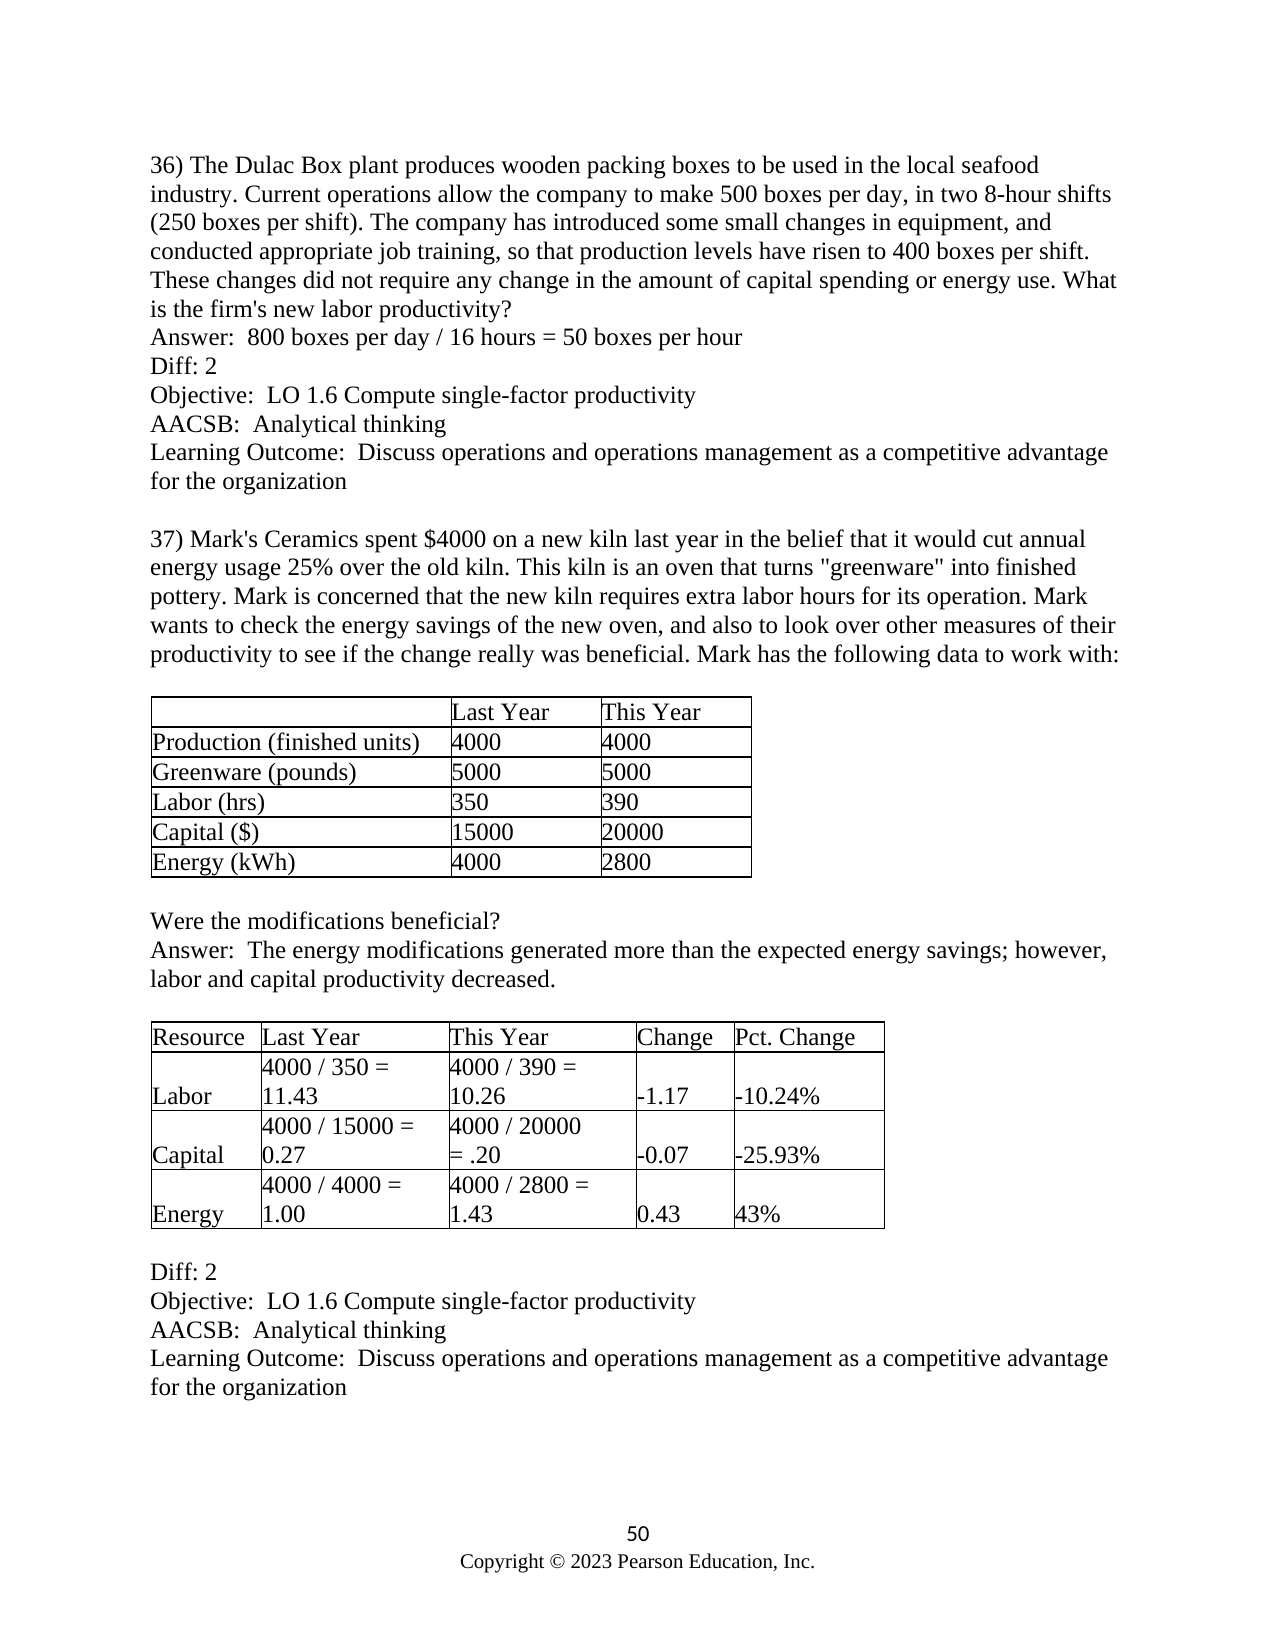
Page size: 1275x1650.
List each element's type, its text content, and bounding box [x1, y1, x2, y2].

table_cell 4000 / 4000 = 1.00 [262, 1170, 449, 1227]
table_cell 20000 [602, 818, 751, 846]
table_cell 4000 / 2800 = 1.43 [450, 1170, 636, 1227]
table_cell 5000 [452, 758, 601, 786]
table_cell 4000 / 15000 = 0.27 [262, 1111, 449, 1169]
table_cell Labor (hrs) [152, 788, 451, 816]
table_cell Energy [152, 1170, 261, 1227]
table_cell 4000 [452, 848, 601, 876]
table_cell Capital [152, 1111, 261, 1169]
table_cell -25.93% [735, 1111, 884, 1169]
text Answer: 800 boxes per day / 16 hours = 50 boxes per hour [150, 322, 1125, 351]
table_header Resource [152, 1023, 261, 1051]
text Were the modifications beneficial? [150, 906, 1125, 935]
table_cell Greenware (pounds) [152, 758, 451, 786]
table_header [152, 698, 451, 726]
table_cell 4000 [602, 728, 751, 756]
text 36) The Dulac Box plant produces wooden packing boxes to be used in the local seafood industry. Current operations allow the company to make 500 boxes per day, in two 8-hour shifts (250 boxes per shift). The company has introduced some small changes in equipment, and conducted appropriate job training, so that production levels have risen to 400 boxes per shift. These changes did not require any change in the amount of capital spending or energy use. What is the firm's new labor productivity? [150, 150, 1125, 322]
table_cell 5000 [602, 758, 751, 786]
table_cell Labor [152, 1053, 261, 1110]
table_cell 390 [602, 788, 751, 816]
text Objective: LO 1.6 Compute single-factor productivity [150, 380, 1125, 409]
table_cell 4000 / 390 = 10.26 [450, 1053, 636, 1110]
table_cell Capital ($) [152, 818, 451, 846]
text Diff: 2 [150, 1257, 1125, 1286]
text Learning Outcome: Discuss operations and operations management as a competitive advantage for the organization [150, 1343, 1125, 1401]
text AACSB: Analytical thinking [150, 1315, 1125, 1343]
table_cell 0.43 [637, 1170, 734, 1227]
text Learning Outcome: Discuss operations and operations management as a competitive advantage for the organization [150, 437, 1125, 495]
table_cell Energy (kWh) [152, 848, 451, 876]
table_cell 350 [452, 788, 601, 816]
table_header Change [637, 1023, 734, 1051]
table_cell -10.24% [735, 1053, 884, 1110]
table_header This Year [602, 698, 751, 726]
table_header Pct. Change [735, 1023, 884, 1051]
table_cell 4000 / 20000 = .20 [450, 1111, 636, 1169]
table_cell -0.07 [637, 1111, 734, 1169]
table_header Last Year [262, 1023, 449, 1051]
table_cell 2800 [602, 848, 751, 876]
table_cell Production (finished units) [152, 728, 451, 756]
text Diff: 2 [150, 351, 1125, 380]
table_cell -1.17 [637, 1053, 734, 1110]
table_header Last Year [452, 698, 601, 726]
table_cell 4000 / 350 = 11.43 [262, 1053, 449, 1110]
table_cell 15000 [452, 818, 601, 846]
table_cell 43% [735, 1170, 884, 1227]
text 37) Mark's Ceramics spent $4000 on a new kiln last year in the belief that it would cut annual energy usage 25% over the old kiln. This kiln is an oven that turns "greenware" into finished pottery. Mark is concerned that the new kiln requires extra labor hours for its operation. Mark wants to check the energy savings of the new oven, and also to look over other measures of their productivity to see if the change really was beneficial. Mark has the following data to work with: [150, 524, 1125, 667]
text Objective: LO 1.6 Compute single-factor productivity [150, 1286, 1125, 1315]
table_header This Year [450, 1023, 636, 1051]
table_cell 4000 [452, 728, 601, 756]
text Answer: The energy modifications generated more than the expected energy savings; however, labor and capital productivity decreased. [150, 935, 1125, 992]
text AACSB: Analytical thinking [150, 409, 1125, 437]
